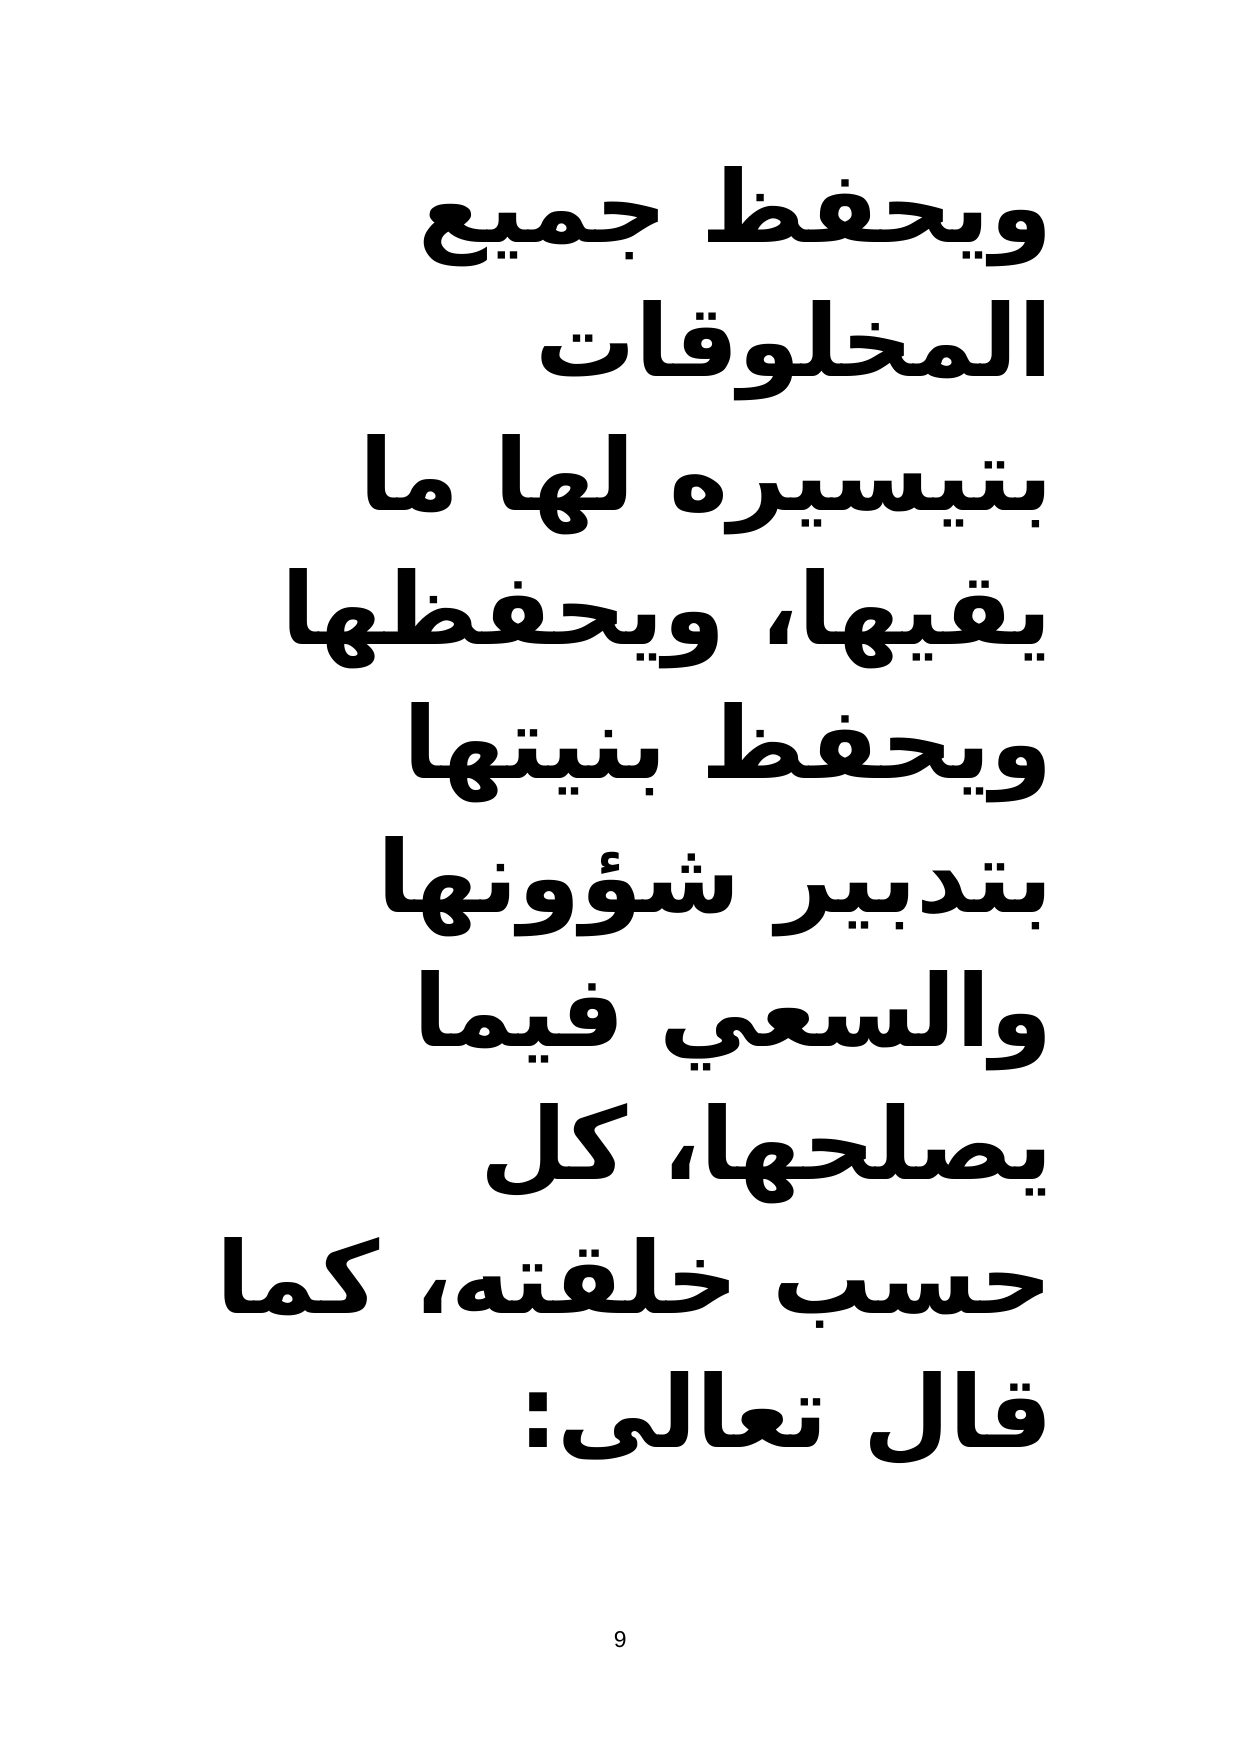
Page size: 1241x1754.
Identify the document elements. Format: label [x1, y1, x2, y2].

text [187, 150, 1053, 1471]
